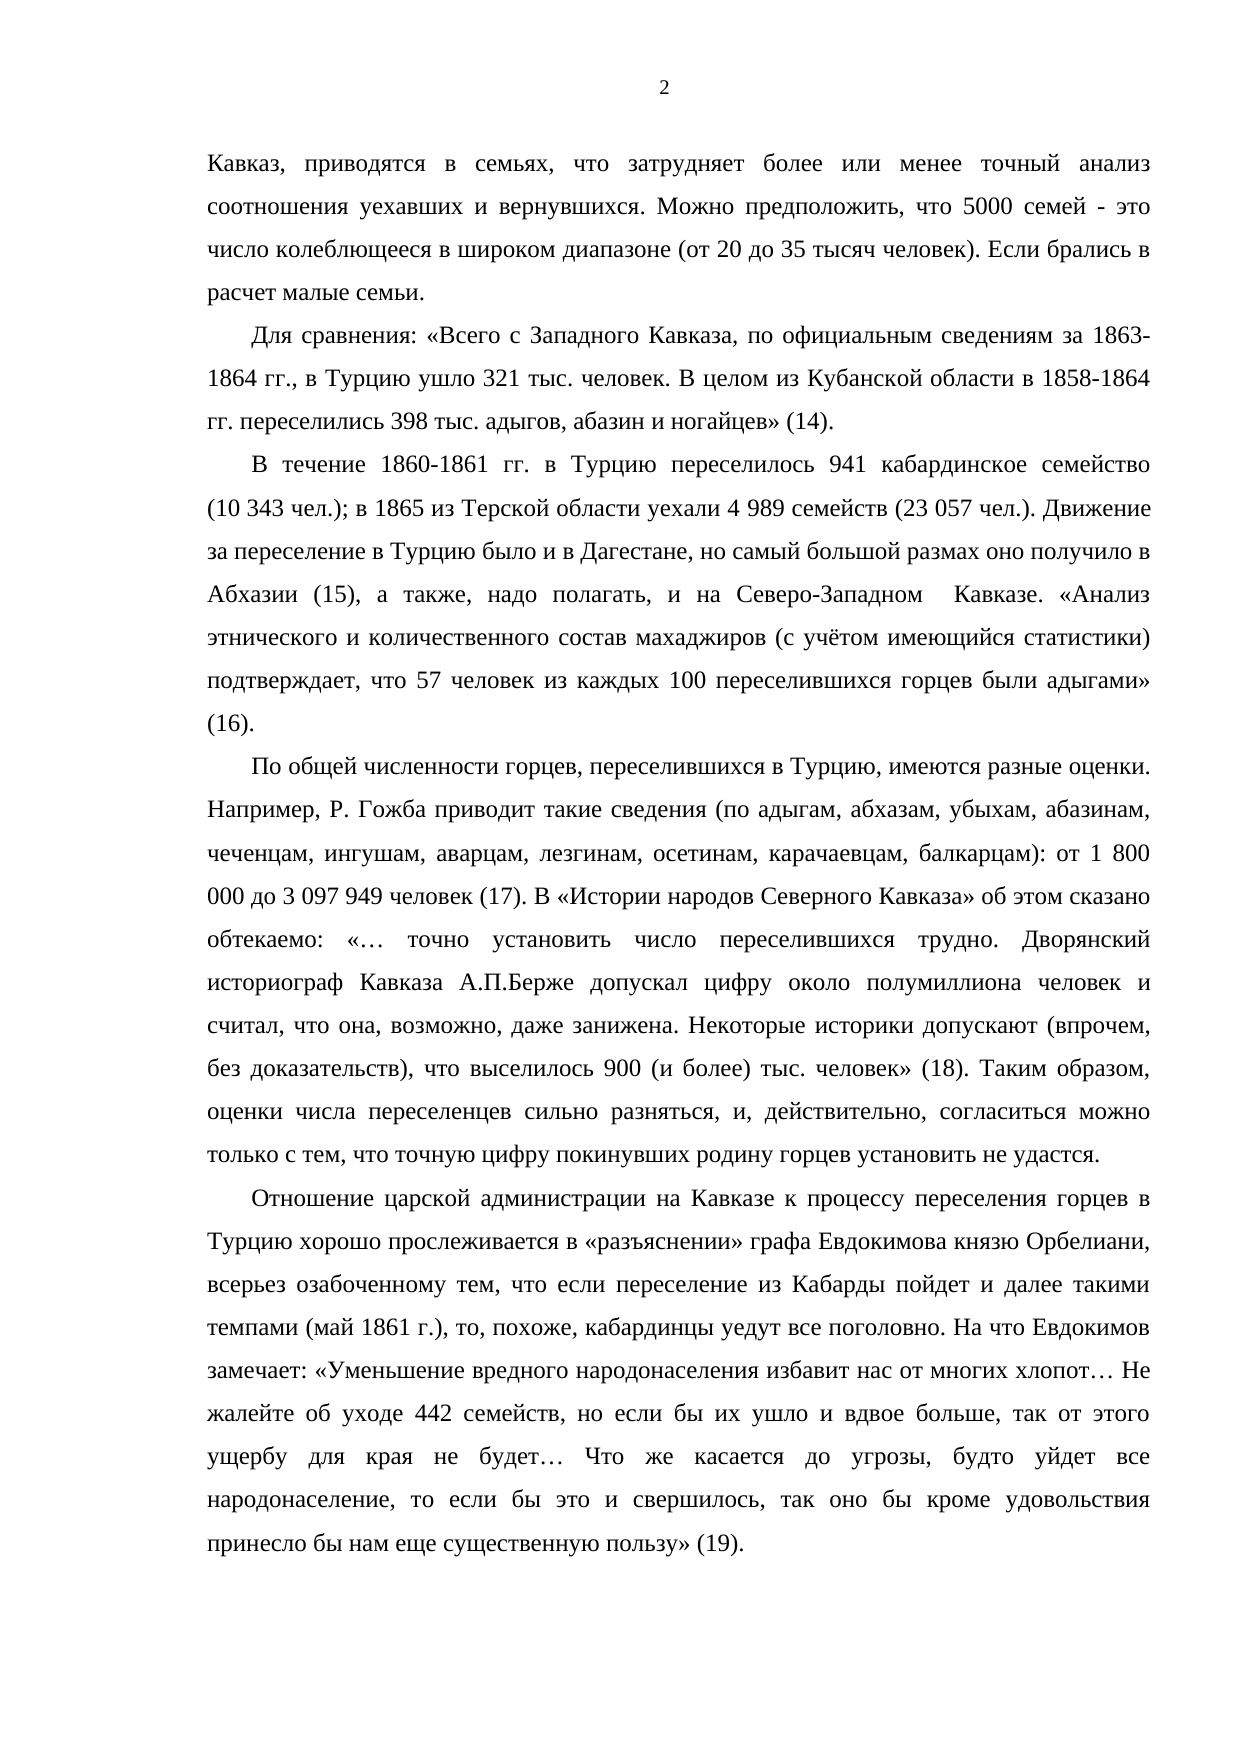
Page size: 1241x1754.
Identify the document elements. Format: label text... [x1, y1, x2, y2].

text Отношение царской администрации на Кавказе к процессу переселения горцев в Турцию хорошо прослеживается в «разъяснении» графа Евдокимова князю Орбелиани, всерьез озабоченному тем, что если переселение из Кабарды пойдет и далее такими темпами (май 1861 г.), то, похоже, кабардинцы уедут все поголовно. На что Евдокимов замечает: «Уменьшение вредного народонаселения избавит нас от многих хлопот… Не жалейте об уходе 442 семейств, но если бы их ушло и вдвое больше, так от этого ущербу для края не будет… Что же касается до угрозы, будто уйдет все народонаселение, то если бы это и свершилось, так оно бы кроме удовольствия принесло бы нам еще существенную пользу» (19). [207, 1183, 1152, 1556]
text Для сравнения: «Всего с Западного Кавказа, по официальным сведениям за 1863-1864 гг., в Турцию ушло 321 тыс. человек. В целом из Кубанской области в 1858-1864 гг. переселились 398 тыс. адыгов, абазин и ногайцев» (14). [207, 320, 1152, 435]
text По общей численности горцев, переселившихся в Турцию, имеются разные оценки. Например, Р. Гожба приводит такие сведения (по адыгам, абхазам, убыхам, абазинам, чеченцам, ингушам, аварцам, лезгинам, осетинам, карачаевцам, балкарцам): от 1 800 000 до 3 097 949 человек (17). В «Истории народов Северного Кавказа» об этом сказано обтекаемо: «… точно установить число переселившихся трудно. Дворянский историограф Кавказа А.П.Берже допускал цифру около полумиллиона человек и считал, что она, возможно, даже занижена. Некоторые историки допускают (впрочем, без доказательств), что выселилось 900 (и более) тыс. человек» (18). Таким образом, оценки числа переселенцев сильно разняться, и, действительно, согласиться можно только с тем, что точную цифру покинувших родину горцев установить не удастся. [207, 751, 1152, 1168]
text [207, 148, 1152, 306]
text В течение 1860-1861 гг. в Турцию переселилось 941 кабардинское семейство (10 343 чел.); в 1865 из Терской области уехали 4 989 семейств (23 057 чел.). Движение за переселение в Турцию было и в Дагестане, но самый большой размах оно получило в Абхазии (15), а также, надо полагать, и на Северо-Западном Кавказе. «Анализ этнического и количественного состав махаджиров (с учётом имеющийся статистики) подтверждает, что 57 человек из каждых 100 переселившихся горцев были адыгами» (16). [207, 449, 1152, 737]
